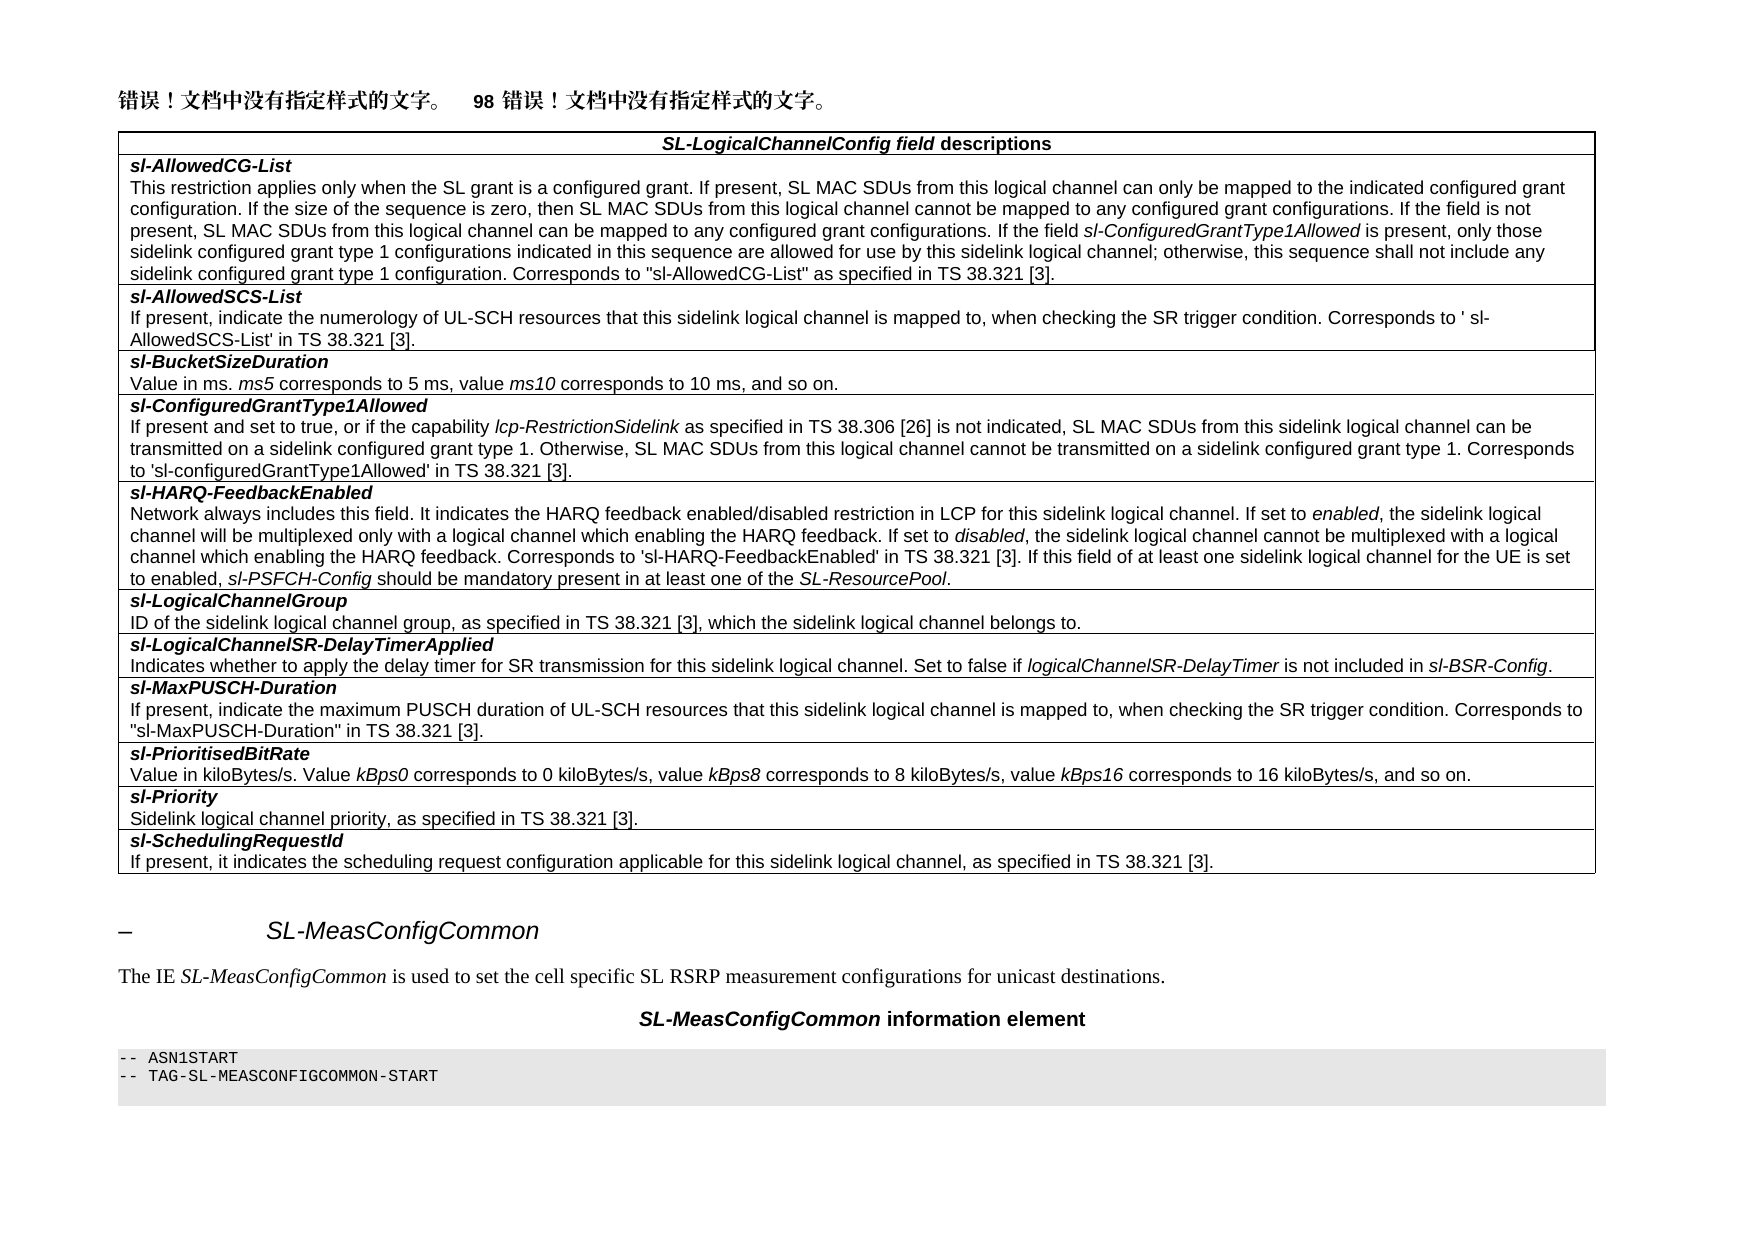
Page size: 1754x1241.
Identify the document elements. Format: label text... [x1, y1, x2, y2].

text -- ASN1START [118, 1049, 1606, 1068]
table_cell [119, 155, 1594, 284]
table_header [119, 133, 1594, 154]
subtitle – SL-MeasConfigCommon [118, 916, 1606, 945]
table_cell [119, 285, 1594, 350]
text The IE SL-MeasConfigCommon is used to set the cell specific SL RSRP measurement configurations for unicast destinations. [118, 964, 1606, 988]
text -- TAG-SL-MEASCONFIGCOMMON-START [118, 1068, 1606, 1087]
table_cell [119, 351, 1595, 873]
text SL-MeasConfigCommon information element [118, 1006, 1606, 1030]
